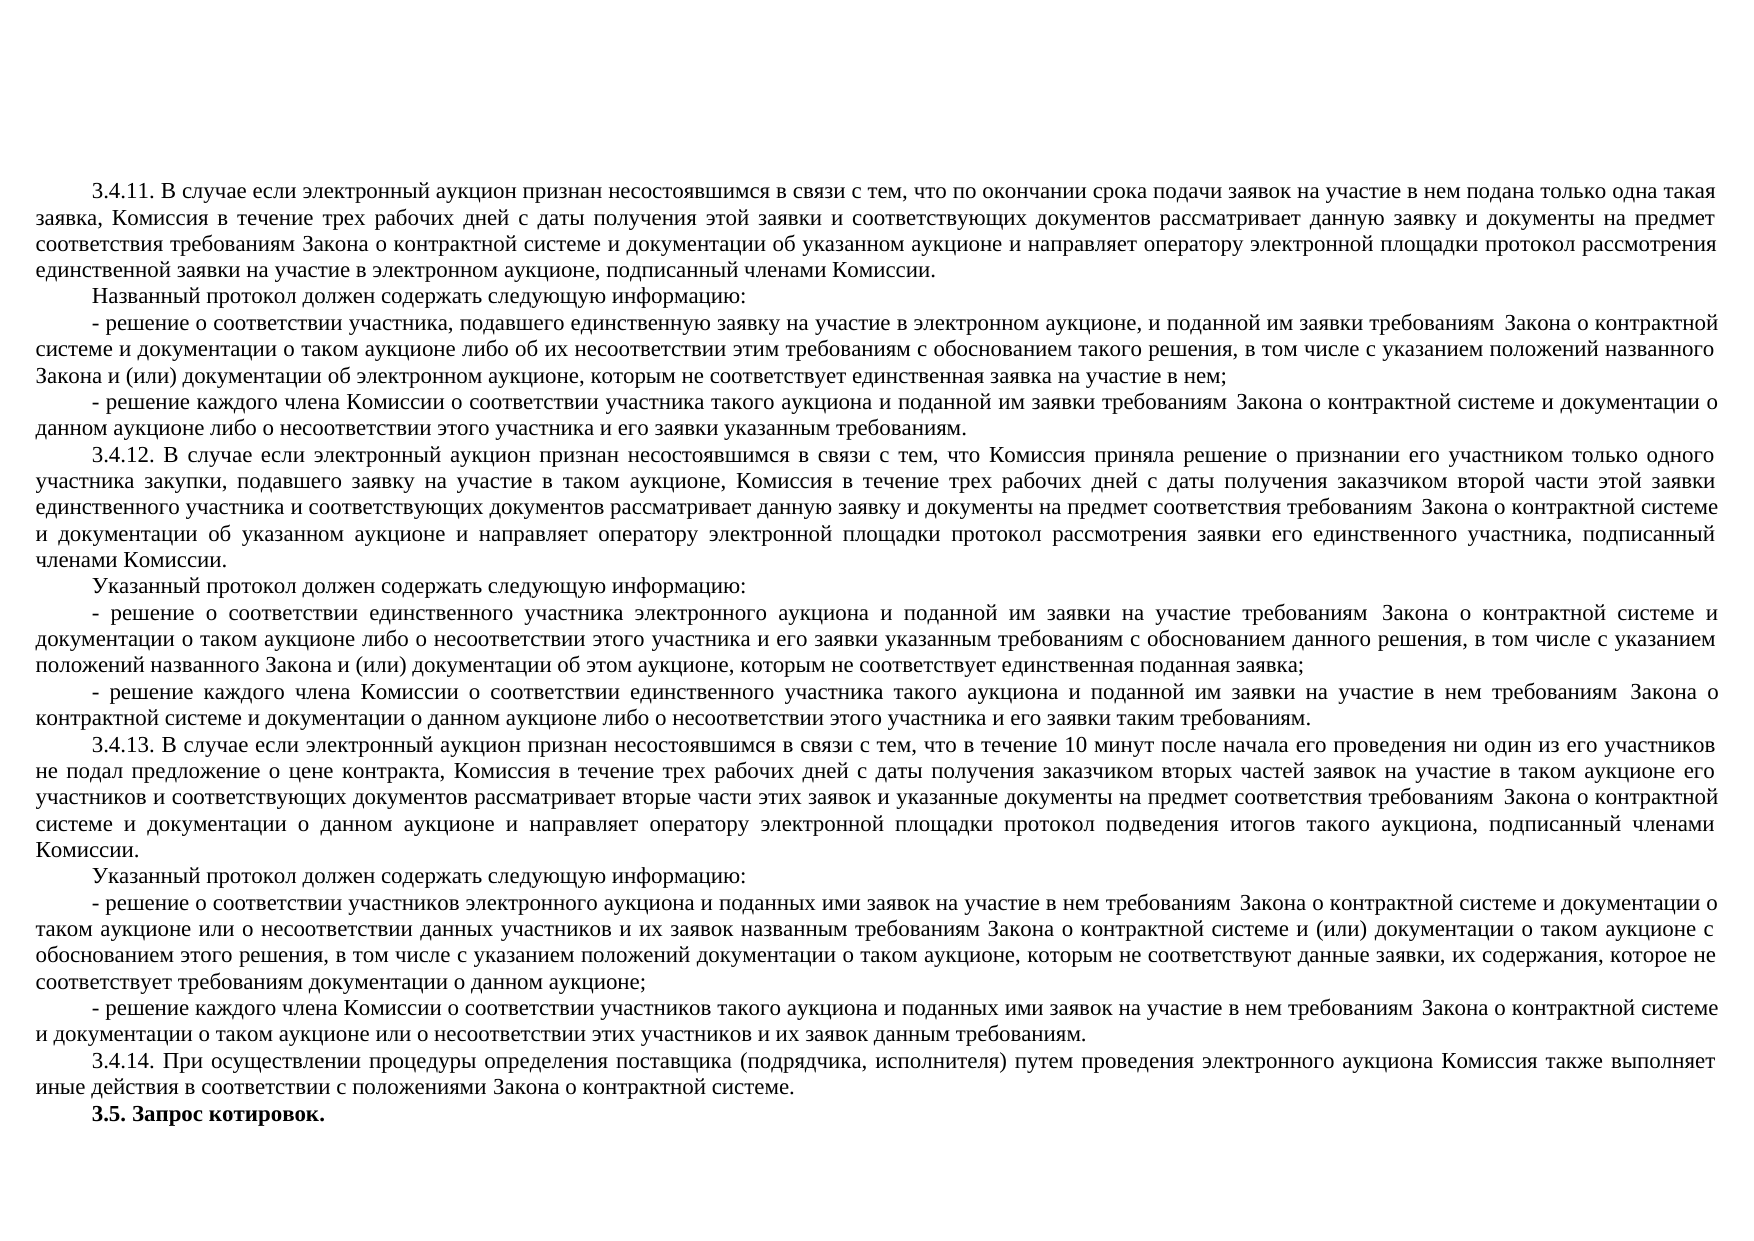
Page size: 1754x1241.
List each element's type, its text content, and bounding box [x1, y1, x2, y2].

text Названный протокол должен содержать следующую информацию: [35, 283, 1718, 309]
text - решение каждого члена Комиссии о соответствии участников такого аукциона и поданных ими заявок на участие в нем требованиям Закона о контрактной системе и документации о таком аукционе или о несоответствии этих участников и их заявок данным требованиям. [35, 994, 1718, 1047]
text - решение о соответствии участника, подавшего единственную заявку на участие в электронном аукционе, и поданной им заявки требованиям Закона о контрактной системе и документации о таком аукционе либо об их несоответствии этим требованиям с обоснованием такого решения, в том числе с указанием положений названного Закона и (или) документации об электронном аукционе, которым не соответствует единственная заявка на участие в нем; [35, 309, 1718, 388]
text 3.4.12. В случае если электронный аукцион признан несостоявшимся в связи с тем, что Комиссия приняла решение о признании его участником только одного участника закупки, подавшего заявку на участие в таком аукционе, Комиссия в течение трех рабочих дней с даты получения заказчиком второй части этой заявки единственного участника и соответствующих документов рассматривает данную заявку и документы на предмет соответствия требованиям Закона о контрактной системе и документации об указанном аукционе и направляет оператору электронной площадки протокол рассмотрения заявки его единственного участника, подписанный членами Комиссии. [35, 441, 1718, 572]
text 3.4.14. При осуществлении процедуры определения поставщика (подрядчика, исполнителя) путем проведения электронного аукциона Комиссия также выполняет иные действия в соответствии с положениями Закона о контрактной системе. [35, 1047, 1718, 1099]
text - решение каждого члена Комиссии о соответствии участника такого аукциона и поданной им заявки требованиям Закона о контрактной системе и документации о данном аукционе либо о несоответствии этого участника и его заявки указанным требованиям. [35, 388, 1718, 441]
text 3.4.13. В случае если электронный аукцион признан несостоявшимся в связи с тем, что в течение 10 минут после начала его проведения ни один из его участников не подал предложение о цене контракта, Комиссия в течение трех рабочих дней с даты получения заказчиком вторых частей заявок на участие в таком аукционе его участников и соответствующих документов рассматривает вторые части этих заявок и указанные документы на предмет соответствия требованиям Закона о контрактной системе и документации о данном аукционе и направляет оператору электронной площадки протокол подведения итогов такого аукциона, подписанный членами Комиссии. [35, 731, 1718, 862]
text 3.4.11. В случае если электронный аукцион признан несостоявшимся в связи с тем, что по окончании срока подачи заявок на участие в нем подана только одна такая заявка, Комиссия в течение трех рабочих дней с даты получения этой заявки и соответствующих документов рассматривает данную заявку и документы на предмет соответствия требованиям Закона о контрактной системе и документации об указанном аукционе и направляет оператору электронной площадки протокол рассмотрения единственной заявки на участие в электронном аукционе, подписанный членами Комиссии. [35, 177, 1718, 283]
text Указанный протокол должен содержать следующую информацию: [35, 572, 1718, 599]
text 3.5. Запрос котировок. [35, 1099, 1718, 1126]
text - решение каждого члена Комиссии о соответствии единственного участника такого аукциона и поданной им заявки на участие в нем требованиям Закона о контрактной системе и документации о данном аукционе либо о несоответствии этого участника и его заявки таким требованиям. [35, 678, 1718, 731]
text Указанный протокол должен содержать следующую информацию: [35, 862, 1718, 889]
text - решение о соответствии единственного участника электронного аукциона и поданной им заявки на участие требованиям Закона о контрактной системе и документации о таком аукционе либо о несоответствии этого участника и его заявки указанным требованиям с обоснованием данного решения, в том числе с указанием положений названного Закона и (или) документации об этом аукционе, которым не соответствует единственная поданная заявка; [35, 599, 1718, 678]
text - решение о соответствии участников электронного аукциона и поданных ими заявок на участие в нем требованиям Закона о контрактной системе и документации о таком аукционе или о несоответствии данных участников и их заявок названным требованиям Закона о контрактной системе и (или) документации о таком аукционе с обоснованием этого решения, в том числе с указанием положений документации о таком аукционе, которым не соответствуют данные заявки, их содержания, которое не соответствует требованиям документации о данном аукционе; [35, 889, 1718, 994]
